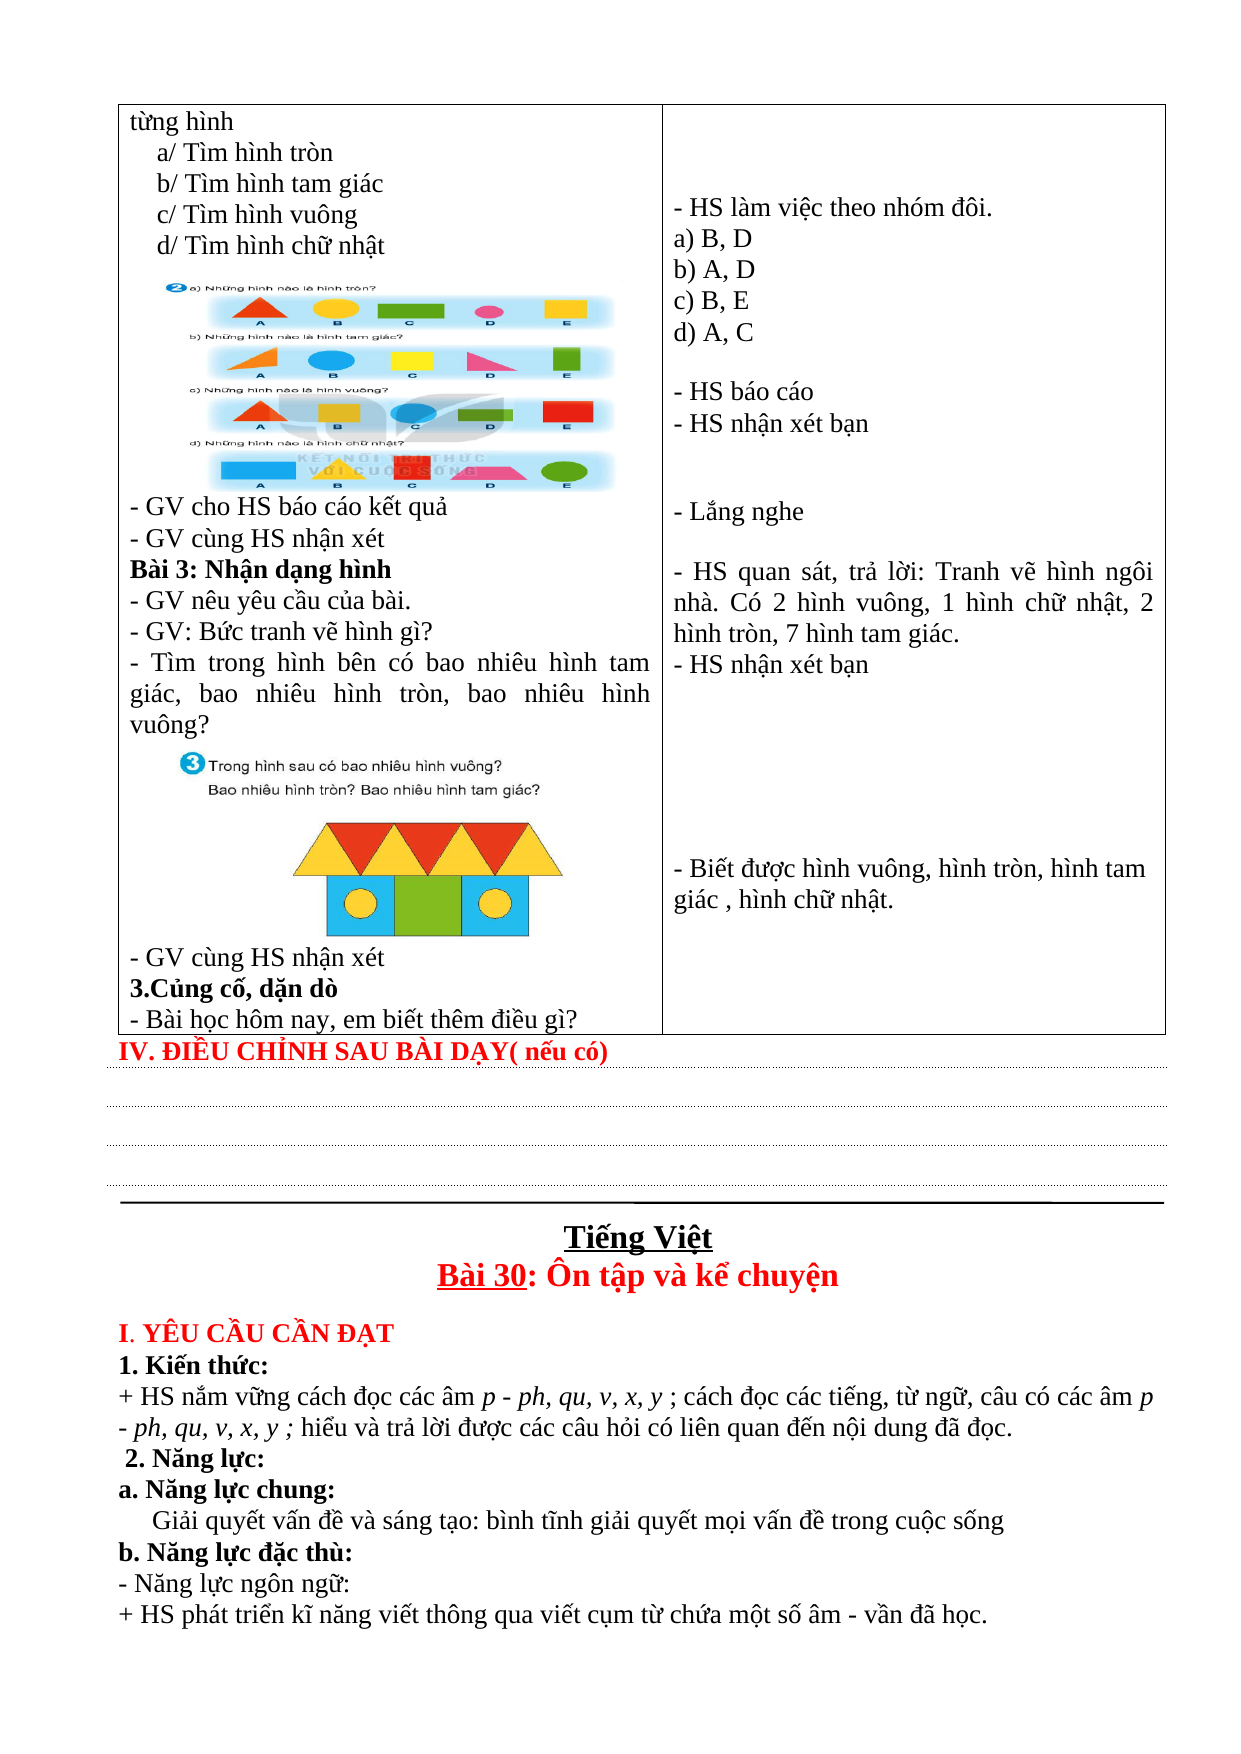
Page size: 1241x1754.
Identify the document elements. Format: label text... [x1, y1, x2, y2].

table_header [107, 1067, 1169, 1106]
text Tiếng Việt [118, 1217, 1157, 1255]
text Bài 30: Ôn tập và kể chuyện [118, 1255, 1157, 1293]
text a. Năng lực chung: [118, 1473, 1157, 1504]
picture [156, 280, 624, 492]
table_cell [107, 1145, 1169, 1185]
text I. YÊU CẦU CẦN ĐẠT [118, 1318, 1157, 1349]
text 1. Kiến thức: [118, 1349, 1157, 1380]
text + HS phát triển kĩ năng viết thông qua viết cụm từ chứa một số âm - vần đã học. [118, 1598, 1157, 1629]
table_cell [119, 105, 662, 1034]
text 2. Năng lực: [118, 1442, 1157, 1473]
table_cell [663, 105, 1165, 1034]
text - Năng lực ngôn ngữ: [118, 1567, 1157, 1598]
text b. Năng lực đặc thù: [118, 1536, 1157, 1567]
picture [170, 750, 582, 937]
table_cell [107, 1106, 1169, 1145]
text + HS nắm vững cách đọc các âm p - ph, qu, v, x, y ; cách đọc các tiếng, từ ngữ, câu có các âm p - ph, qu, v, x, y ; hiểu và trả lời được các câu hỏi có liên quan đến nội dung đã đọc. [118, 1380, 1157, 1442]
text Giải quyết vấn đề và sáng tạo: bình tĩnh giải quyết mọi vấn đề trong cuộc sống [118, 1504, 1157, 1536]
text IV. ĐIỀU CHỈNH SAU BÀI DẠY( nếu có) [118, 1035, 1157, 1067]
